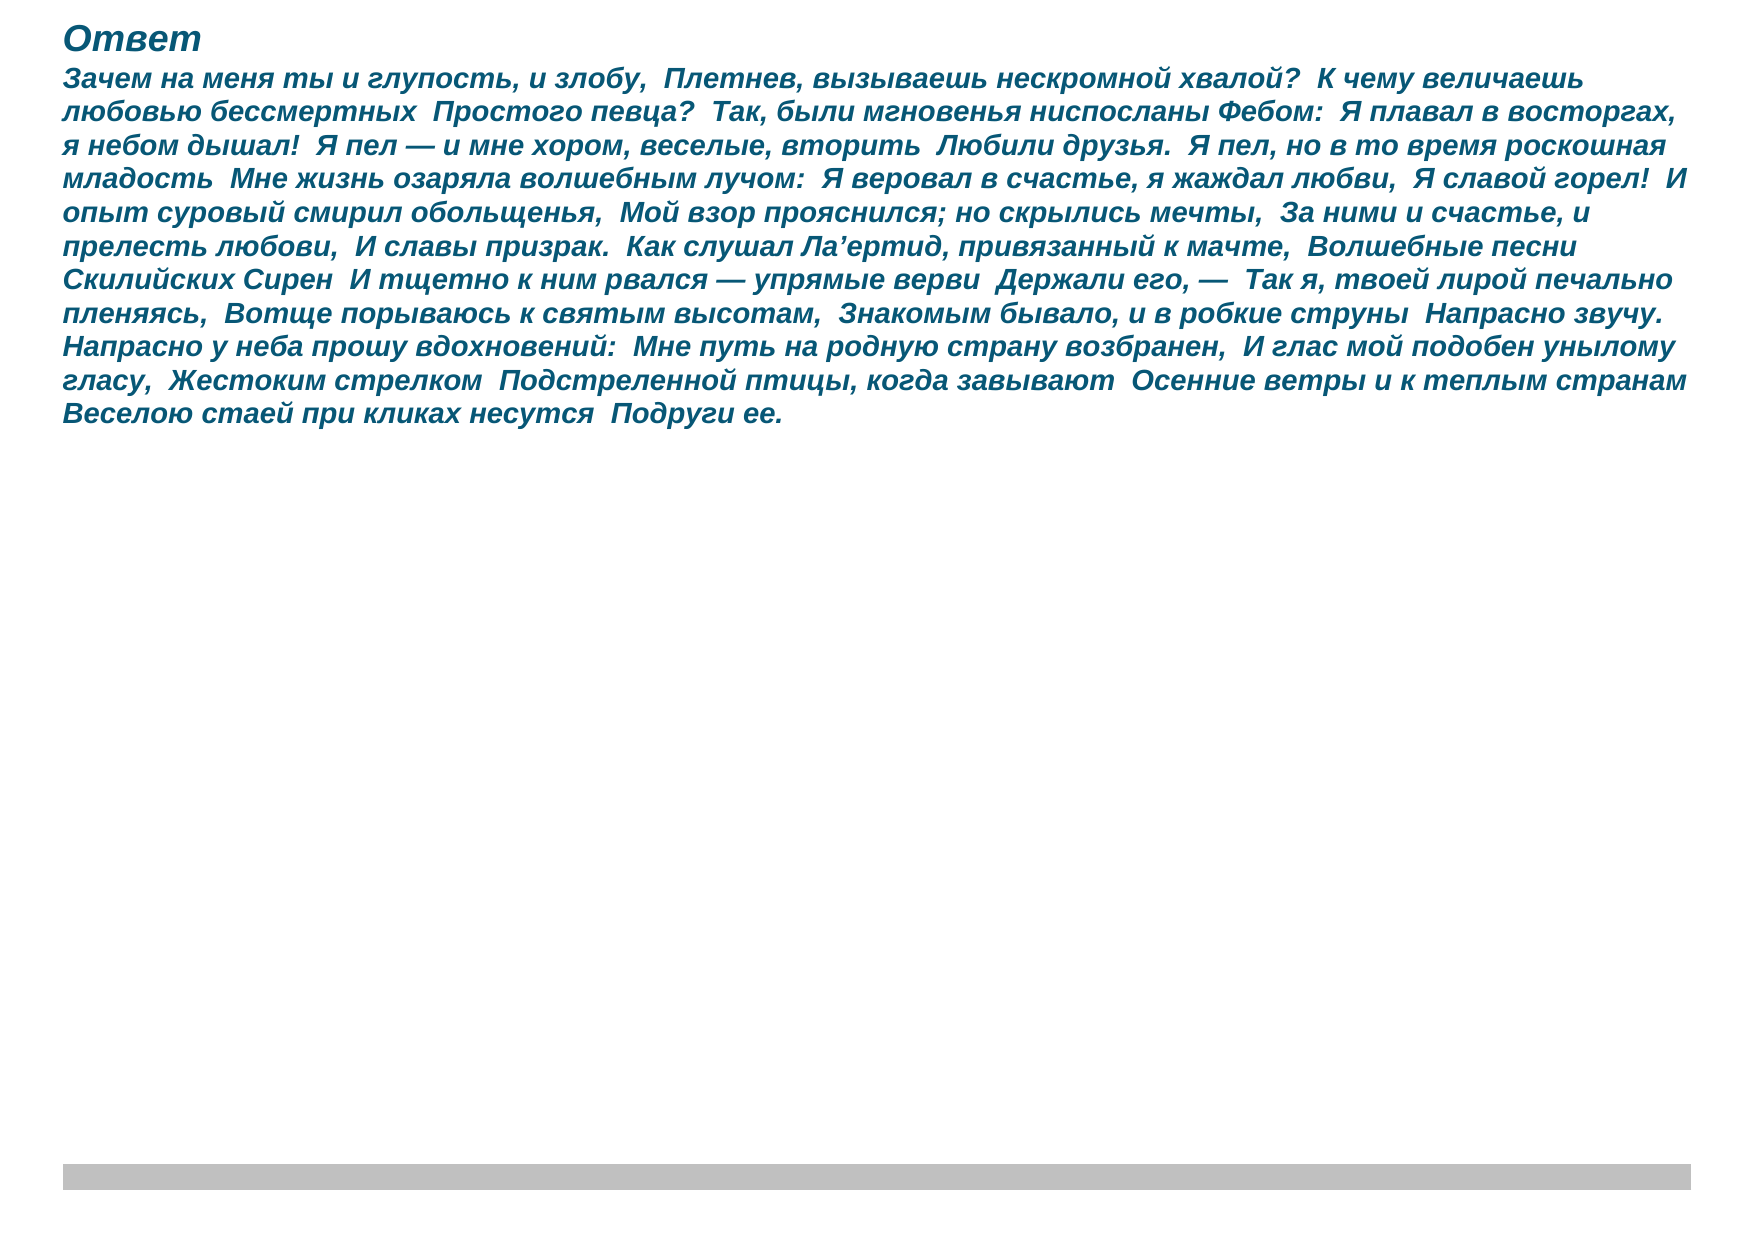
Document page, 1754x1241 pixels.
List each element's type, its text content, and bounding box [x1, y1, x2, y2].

subtitle Ответ [62, 17, 1691, 60]
text Зачем на меня ты и глупость, и злобу, [62, 61, 1691, 430]
